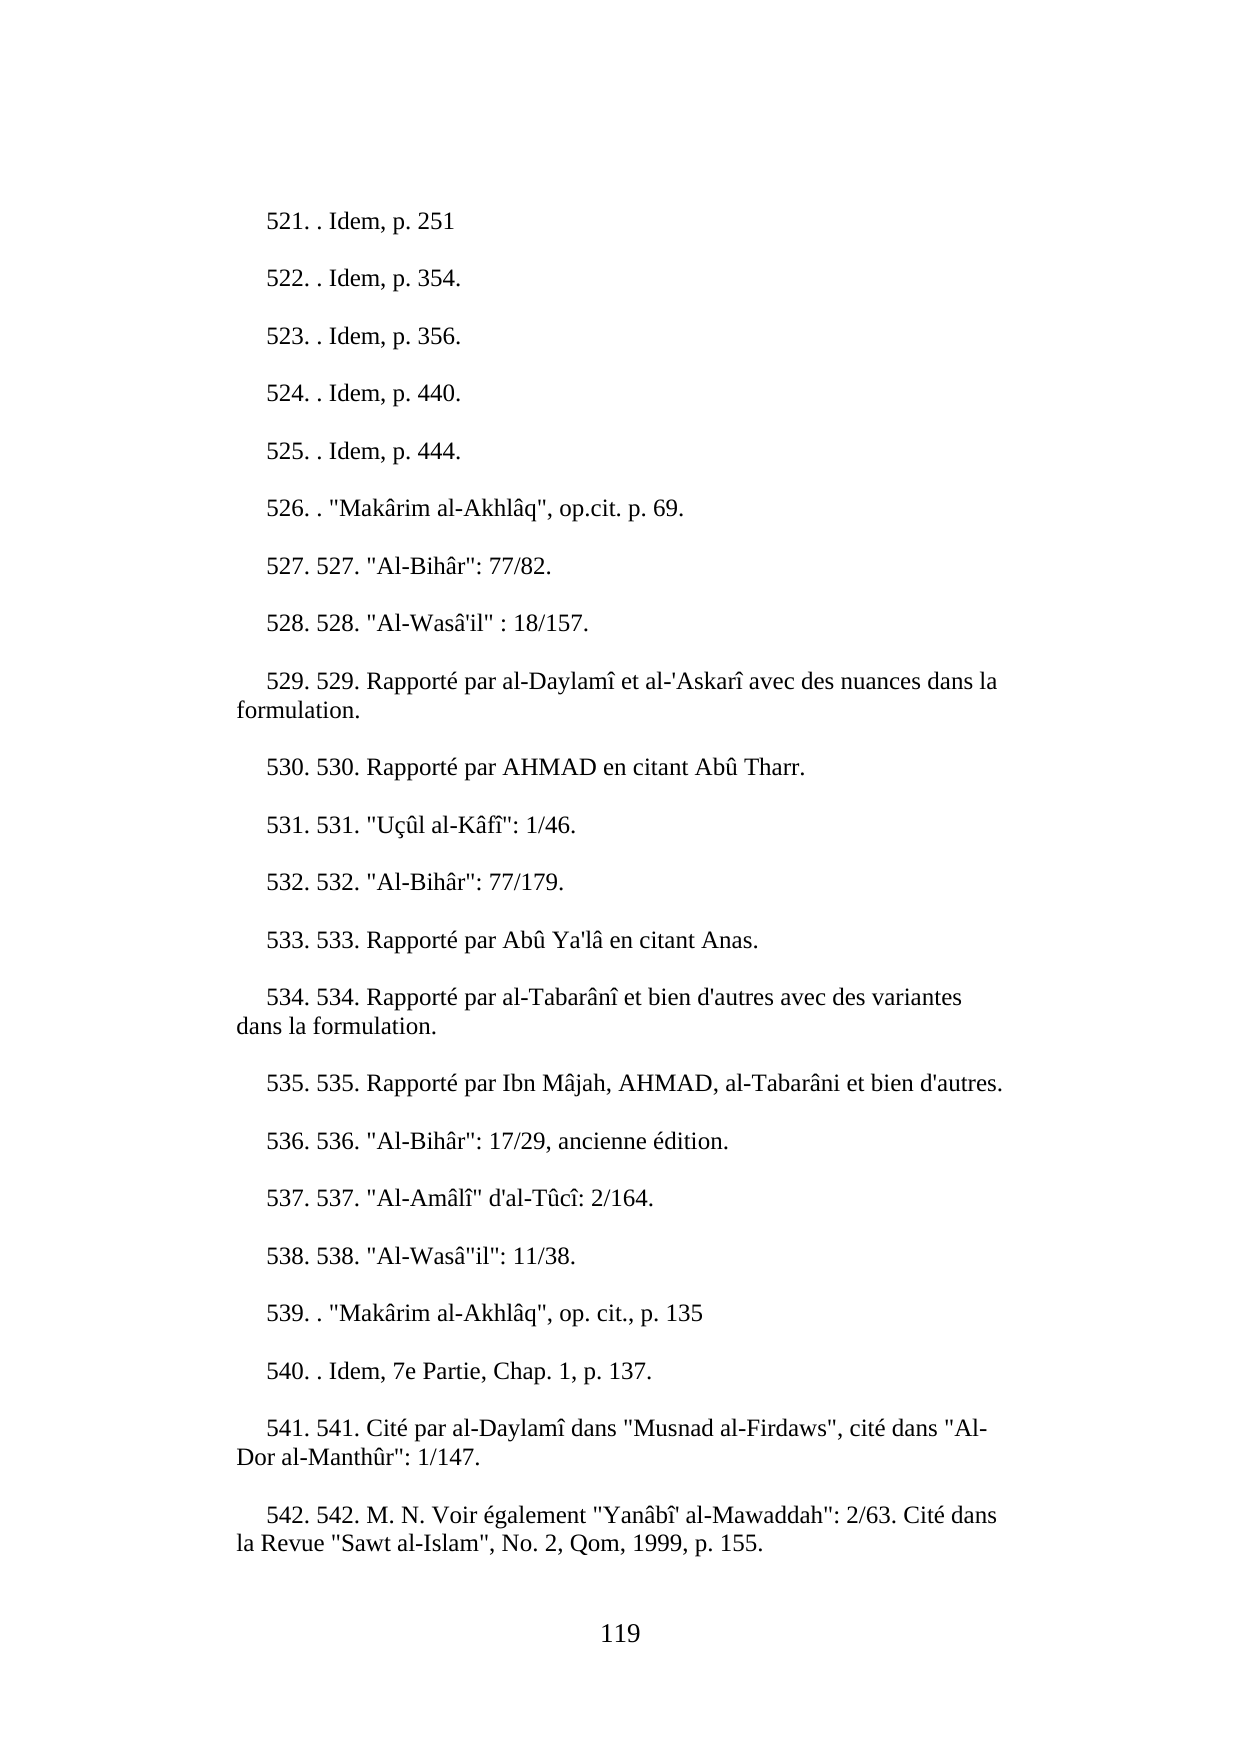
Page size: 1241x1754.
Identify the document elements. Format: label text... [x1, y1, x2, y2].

text 540. . Idem, 7e Partie, Chap. 1, p. 137. [236, 1356, 1004, 1385]
text 530. 530. Rapporté par AHMAD en citant Abû Tharr. [236, 752, 1004, 781]
text 527. 527. "Al-Bihâr": 77/82. [236, 551, 1004, 580]
text 528. 528. "Al-Wasâ'il" : 18/157. [236, 608, 1004, 637]
text 533. 533. Rapporté par Abû Ya'lâ en citant Anas. [236, 925, 1004, 953]
text 524. . Idem, p. 440. [236, 378, 1004, 407]
text 541. 541. Cité par al-Daylamî dans "Musnad al-Firdaws", cité dans "Al-Dor al-Manthûr": 1/147. [236, 1413, 1004, 1471]
text 537. 537. "Al-Amâlî" d'al-Tûcî: 2/164. [236, 1183, 1004, 1212]
text 539. . "Makârim al-Akhlâq", op. cit., p. 135 [236, 1298, 1004, 1327]
text 526. . "Makârim al-Akhlâq", op.cit. p. 69. [236, 493, 1004, 522]
text 522. . Idem, p. 354. [236, 263, 1004, 292]
text 535. 535. Rapporté par Ibn Mâjah, AHMAD, al-Tabarâni et bien d'autres. [236, 1068, 1004, 1097]
text 529. 529. Rapporté par al-Daylamî et al-'Askarî avec des nuances dans la formulation. [236, 666, 1004, 723]
text 532. 532. "Al-Bihâr": 77/179. [236, 867, 1004, 896]
text 538. 538. "Al-Wasâ"il": 11/38. [236, 1241, 1004, 1270]
text 534. 534. Rapporté par al-Tabarânî et bien d'autres avec des variantes dans la formulation. [236, 982, 1004, 1040]
text 521. . Idem, p. 251 [236, 206, 1004, 235]
text 525. . Idem, p. 444. [236, 436, 1004, 465]
text 536. 536. "Al-Bihâr": 17/29, ancienne édition. [236, 1126, 1004, 1155]
text 531. 531. "Uçûl al-Kâfî": 1/46. [236, 810, 1004, 838]
text 542. 542. M. N. Voir également "Yanâbî' al-Mawaddah": 2/63. Cité dans la Revue "Sawt al-Islam", No. 2, Qom, 1999, p. 155. [236, 1500, 1004, 1557]
text 523. . Idem, p. 356. [236, 321, 1004, 350]
